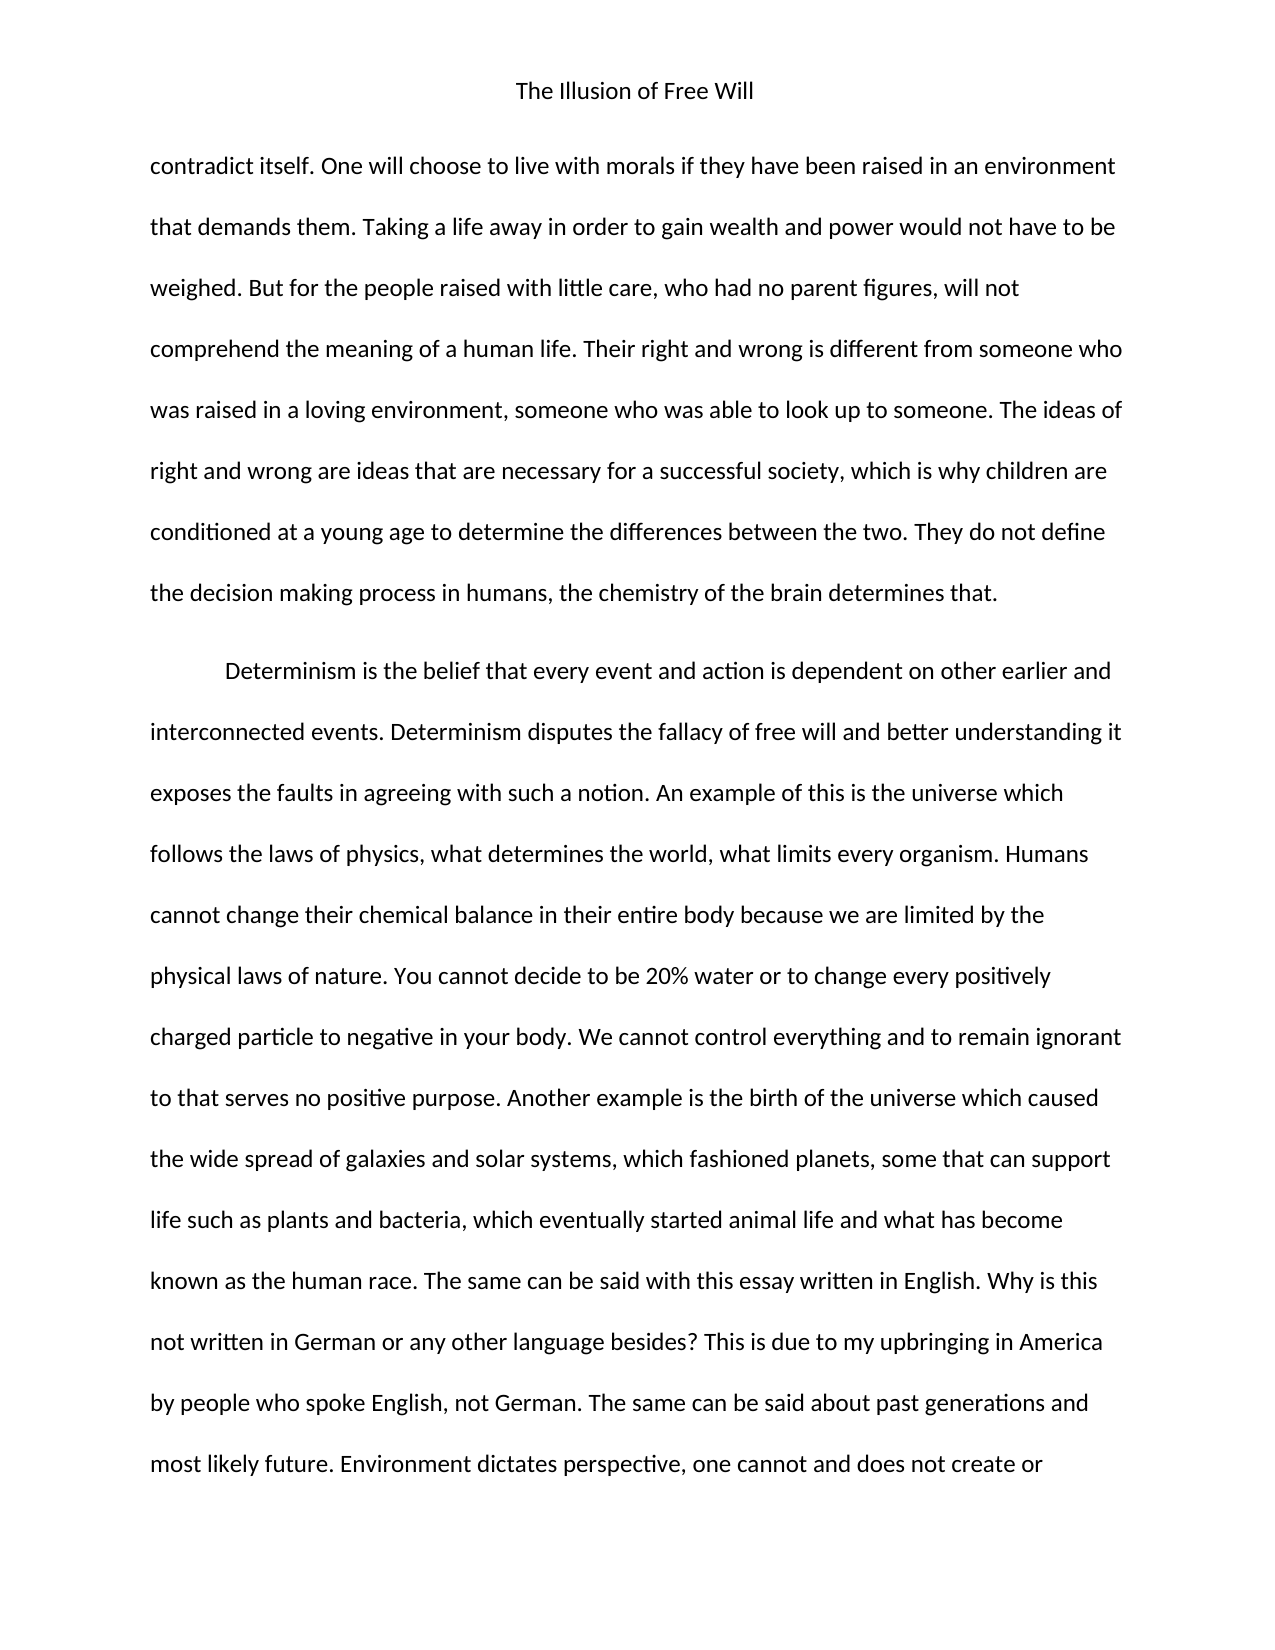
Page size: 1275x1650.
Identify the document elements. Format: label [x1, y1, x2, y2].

text [150, 655, 1125, 1479]
text [150, 150, 1125, 608]
